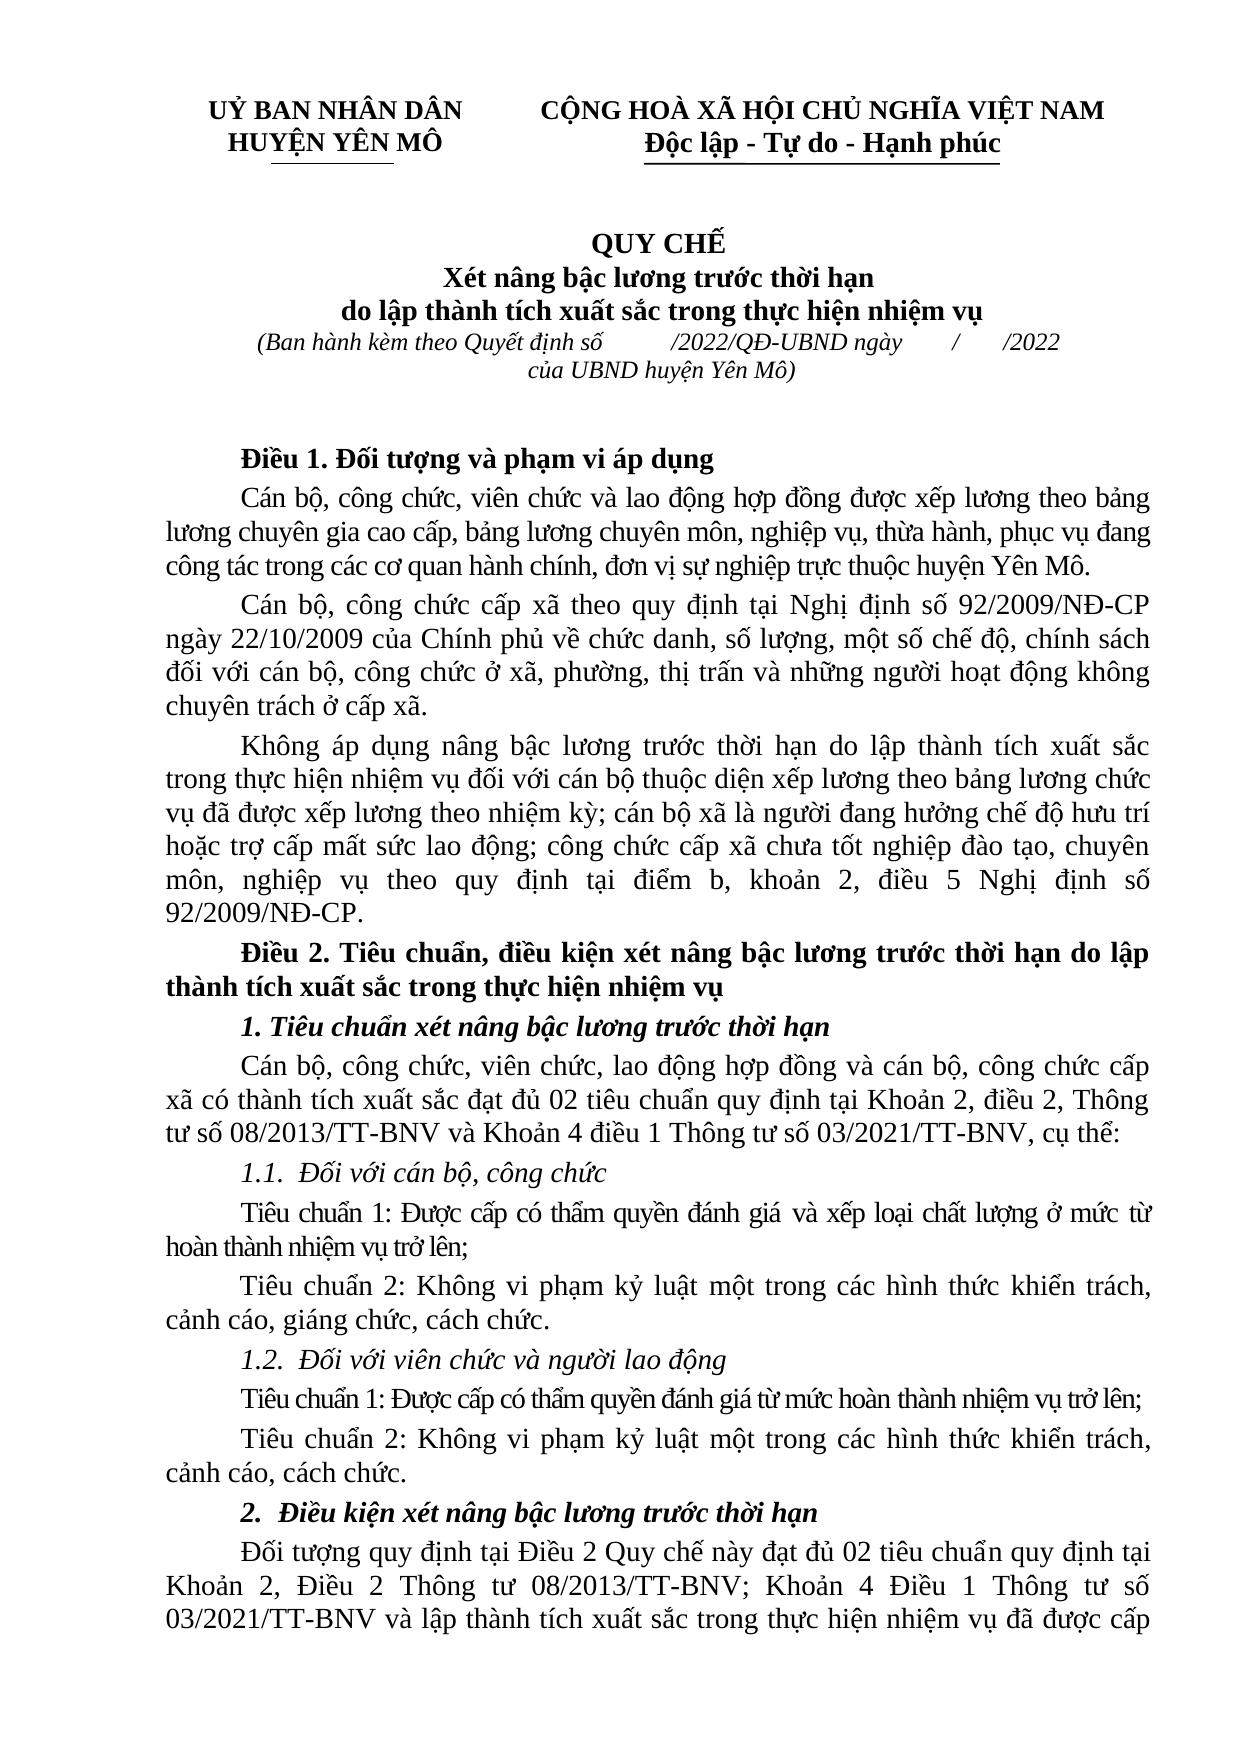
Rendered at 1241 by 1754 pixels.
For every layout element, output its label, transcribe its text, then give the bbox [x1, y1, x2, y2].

text Xét nâng bậc lương trước thời hạn [165, 260, 1152, 293]
text QUY CHẾ [165, 226, 1152, 260]
table_header UỶ BAN NHÂN DÂN HUYỆN YÊN MÔ [166, 95, 505, 226]
text Tiêu chuẩn 1: Được cấp có thẩm quyền đánh giá và xếp loại chất lượng ở mức từ hoàn thành nhiệm vụ trở lên; [165, 1195, 1152, 1262]
table_header CỘNG HOÀ XÃ HỘI CHỦ NGHĨA VIỆT NAM Độc lập - Tự do - Hạnh phúc [505, 95, 1140, 226]
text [165, 1534, 1152, 1635]
list Tiêu chuẩn xét nâng bậc lương trước thời hạn [240, 1009, 1152, 1042]
text (Ban hành kèm theo Quyết định số /2022/QĐ-UBND ngày / /2022 [165, 327, 1152, 356]
list Đối với viên chức và người lao động [240, 1342, 1152, 1375]
list Đối với cán bộ, công chức [240, 1155, 1152, 1189]
text Không áp dụng nâng bậc lương trước thời hạn do lập thành tích xuất sắc trong thực hiện nhiệm vụ đối với cán bộ thuộc diện xếp lương theo bảng lương chức vụ đã được xếp lương theo nhiệm kỳ; cán bộ xã là người đang hưởng chế độ hưu trí hoặc trợ cấp mất sức lao động; công chức cấp xã chưa tốt nghiệp đào tạo, chuyên môn, nghiệp vụ theo quy định tại điểm b, khoản 2, điều 5 Nghị định số 92/2009/NĐ-CP. [165, 728, 1152, 929]
text Điều 1. Đối tượng và phạm vi áp dụng [165, 441, 1152, 474]
text Cán bộ, công chức, viên chức và lao động hợp đồng được xếp lương theo bảng lương chuyên gia cao cấp, bảng lương chuyên môn, nghiệp vụ, thừa hành, phục vụ đang công tác trong các cơ quan hành chính, đơn vị sự nghiệp trực thuộc huyện Yên Mô. [165, 481, 1152, 581]
text Tiêu chuẩn 2: Không vi phạm kỷ luật một trong các hình thức khiển trách, cảnh cáo, giáng chức, cách chức. [165, 1268, 1152, 1336]
text do lập thành tích xuất sắc trong thực hiện nhiệm vụ [165, 293, 1152, 327]
text của UBND huyện Yên Mô) [165, 356, 1152, 384]
text Tiêu chuẩn 1: Được cấp có thẩm quyền đánh giá từ mức hoàn thành nhiệm vụ trở lên; [165, 1382, 1152, 1415]
text Điều 2. Tiêu chuẩn, điều kiện xét nâng bậc lương trước thời hạn do lập thành tích xuất sắc trong thực hiện nhiệm vụ [165, 935, 1152, 1002]
text Cán bộ, công chức, viên chức, lao động hợp đồng và cán bộ, công chức cấp xã có thành tích xuất sắc đạt đủ 02 tiêu chuẩn quy định tại Khoản 2, điều 2, Thông tư số 08/2013/TT-BNV và Khoản 4 điều 1 Thông tư số 03/2021/TT-BNV, cụ thể: [165, 1048, 1152, 1149]
text Tiêu chuẩn 2: Không vi phạm kỷ luật một trong các hình thức khiển trách, cảnh cáo, cách chức. [165, 1421, 1152, 1488]
text Cán bộ, công chức cấp xã theo quy định tại Nghị định số 92/2009/NĐ-CP ngày 22/10/2009 của Chính phủ về chức danh, số lượng, một số chế độ, chính sách đối với cán bộ, công chức ở xã, phường, thị trấn và những người hoạt động không chuyên trách ở cấp xã. [165, 587, 1152, 722]
list Điều kiện xét nâng bậc lương trước thời hạn [240, 1495, 1152, 1528]
